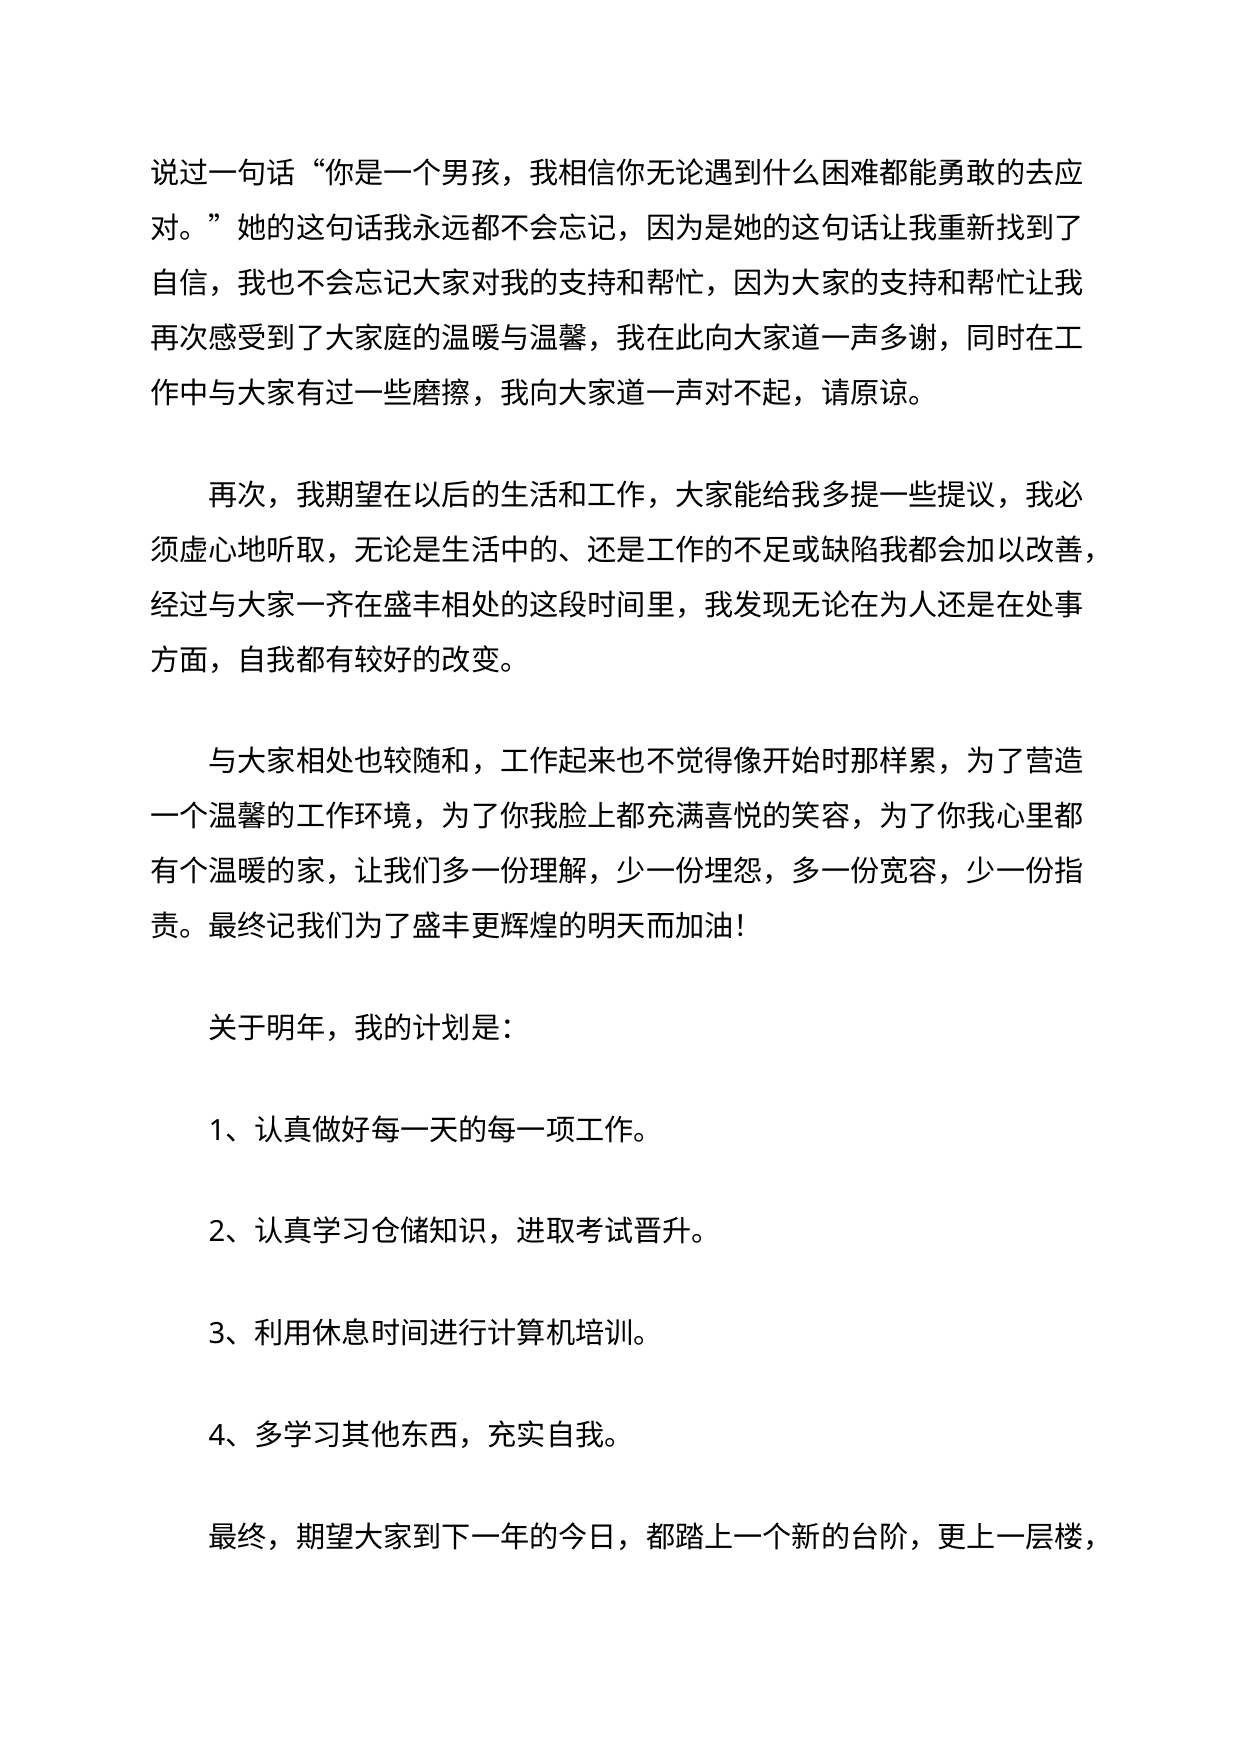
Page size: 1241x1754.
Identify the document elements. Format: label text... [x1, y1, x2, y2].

text 1、认真做好每一天的每一项工作。 [150, 1106, 1090, 1148]
text 2、认真学习仓储知识，进取考试晋升。 [150, 1208, 1090, 1250]
text 再次，我期望在以后的生活和工作，大家能给我多提一些提议，我必须虚心地听取，无论是生活中的、还是工作的不足或缺陷我都会加以改善，经过与大家一齐在盛丰相处的这段时间里，我发现无论在为人还是在处事方面，自我都有较好的改变。 [150, 471, 1090, 678]
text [150, 150, 1090, 412]
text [150, 1514, 1090, 1556]
text 4、多学习其他东西，充实自我。 [150, 1412, 1090, 1454]
text 3、利用休息时间进行计算机培训。 [150, 1310, 1090, 1352]
text 关于明年，我的计划是： [150, 1004, 1090, 1047]
text 与大家相处也较随和，工作起来也不觉得像开始时那样累，为了营造一个温馨的工作环境，为了你我脸上都充满喜悦的笑容，为了你我心里都有个温暖的家，让我们多一份理解，少一份埋怨，多一份宽容，少一份指责。最终记我们为了盛丰更辉煌的明天而加油！ [150, 738, 1090, 945]
